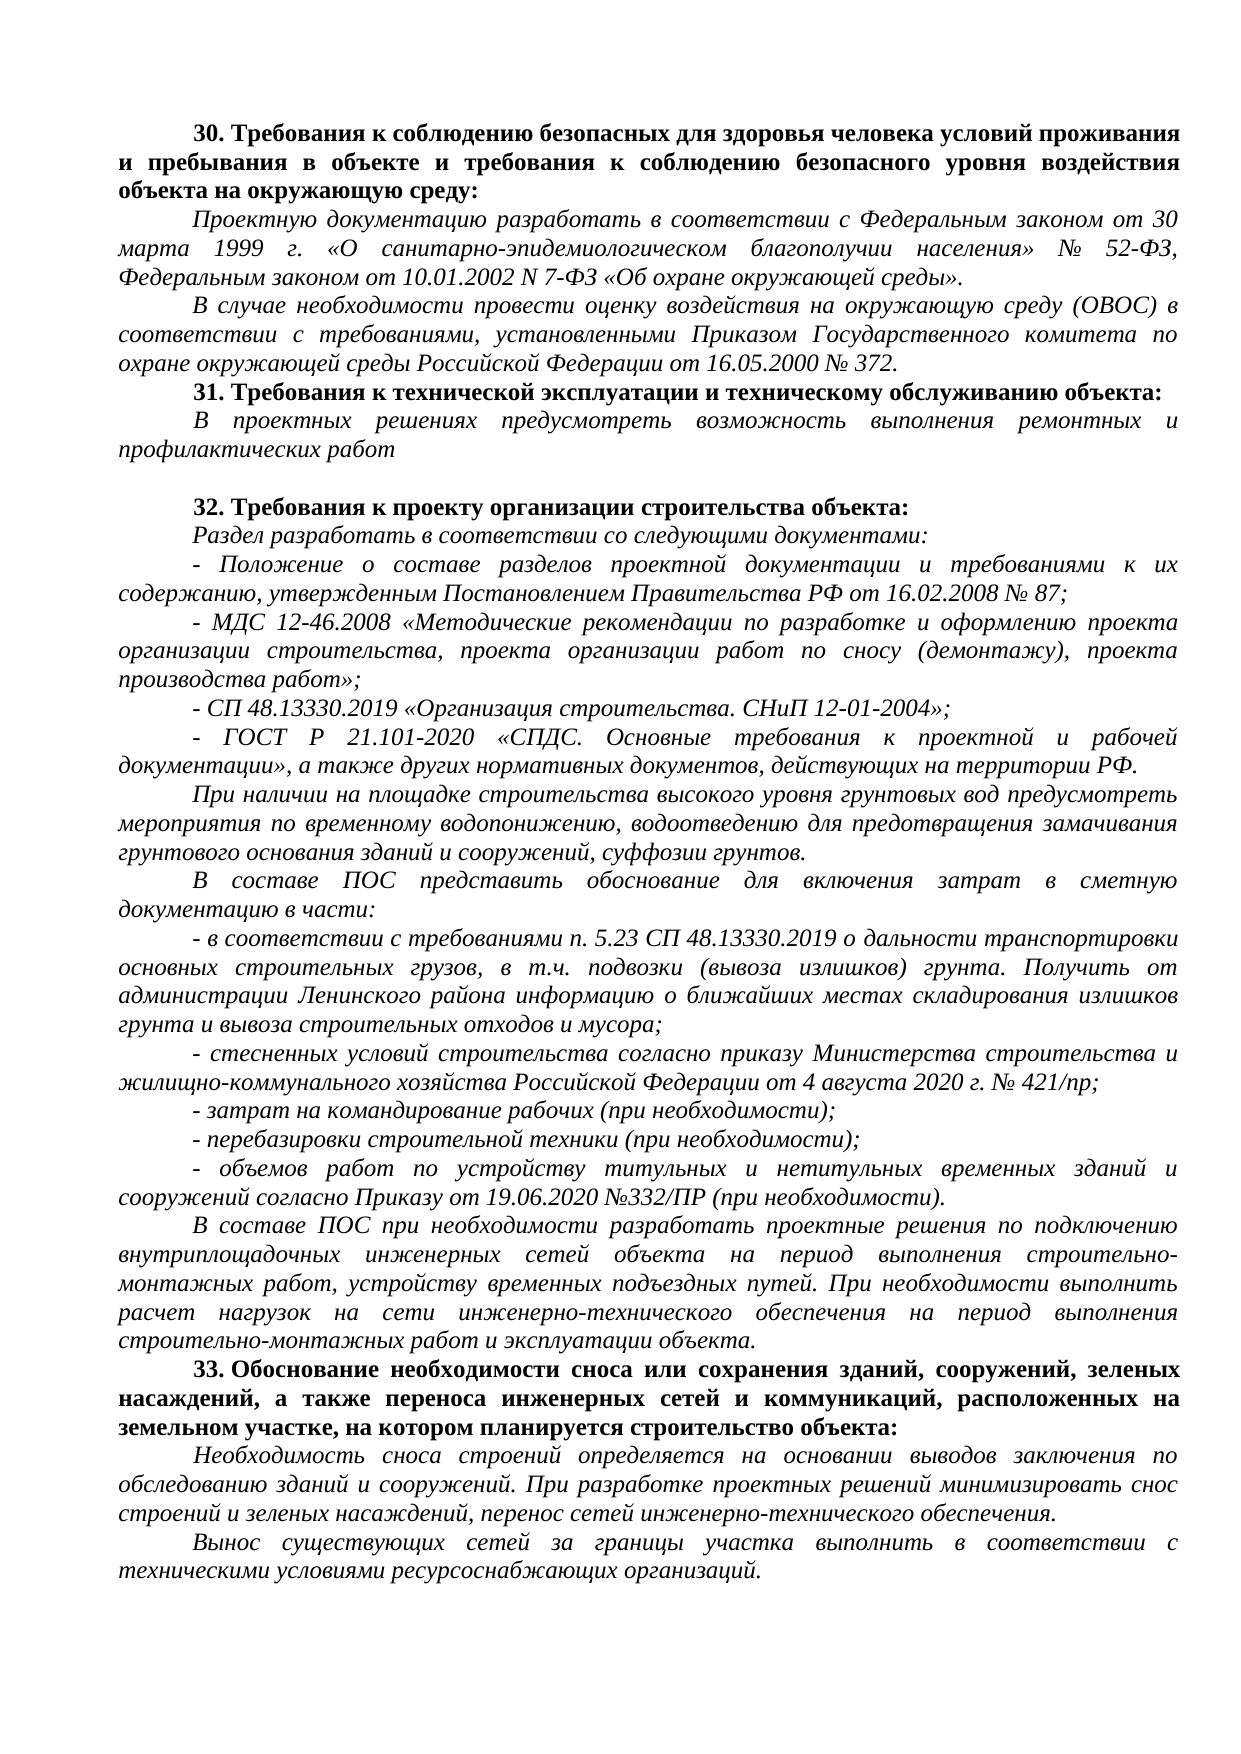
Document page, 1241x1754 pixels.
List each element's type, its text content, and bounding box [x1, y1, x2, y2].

text 30. Требования к соблюдению безопасных для здоровья человека условий проживания и пребывания в объекте и требования к соблюдению безопасного уровня воздействия объекта на окружающую среду: [118, 118, 1181, 204]
text В составе ПОС при необходимости разработать проектные решения по подключению внутриплощадочных инженерных сетей объекта на период выполнения строительно-монтажных работ, устройству временных подъездных путей. При необходимости выполнить расчет нагрузок на сети инженерно-технического обеспечения на период выполнения строительно-монтажных работ и эксплуатации объекта. [118, 1211, 1181, 1354]
text - в соответствии с требованиями п. 5.23 СП 48.13330.2019 о дальности транспортировки основных строительных грузов, в т.ч. подвозки (вывоза излишков) грунта. Получить от администрации Ленинского района информацию о ближайших местах складирования излишков грунта и вывоза строительных отходов и мусора; [118, 923, 1181, 1038]
text Проектную документацию разработать в соответствии с Федеральным законом от 30 марта 1999 г. «О санитарно-эпидемиологическом благополучии населения» № 52-ФЗ, Федеральным законом от 10.01.2002 N 7-ФЗ «Об охране окружающей среды». [118, 204, 1181, 291]
text - стесненных условий строительства согласно приказу Министерства строительства и жилищно-коммунального хозяйства Российской Федерации от 4 августа 2020 г. № 421/пр; [118, 1038, 1181, 1096]
text Вынос существующих сетей за границы участка выполнить в соответствии с техническими условиями ресурсоснабжающих организаций. [118, 1527, 1181, 1584]
text Необходимость сноса строений определяется на основании выводов заключения по обследованию зданий и сооружений. При разработке проектных решений минимизировать снос строений и зеленых насаждений, перенос сетей инженерно-технического обеспечения. [118, 1441, 1181, 1527]
text 33. Обоснование необходимости сноса или сохранения зданий, сооружений, зеленых насаждений, а также переноса инженерных сетей и коммуникаций, расположенных на земельном участке, на котором планируется строительство объекта: [118, 1354, 1181, 1441]
text В проектных решениях предусмотреть возможность выполнения ремонтных и профилактических работ [118, 406, 1181, 463]
text Раздел разработать в соответствии со следующими документами: [118, 521, 1181, 549]
text - перебазировки строительной техники (при необходимости); [118, 1124, 1181, 1153]
text - Положение о составе разделов проектной документации и требованиями к их содержанию, утвержденным Постановлением Правительства РФ от 16.02.2008 № 87; [118, 549, 1181, 607]
text - ГОСТ Р 21.101-2020 «СПДС. Основные требования к проектной и рабочей документации», а также других нормативных документов, действующих на территории РФ. [118, 722, 1181, 779]
text При наличии на площадке строительства высокого уровня грунтовых вод предусмотреть мероприятия по временному водопонижению, водоотведению для предотвращения замачивания грунтового основания зданий и сооружений, суффозии грунтов. [118, 779, 1181, 866]
text - объемов работ по устройству титульных и нетитульных временных зданий и сооружений согласно Приказу от 19.06.2020 №332/ПР (при необходимости). [118, 1153, 1181, 1211]
text - МДС 12-46.2008 «Методические рекомендации по разработке и оформлению проекта организации строительства, проекта организации работ по сносу (демонтажу), проекта производства работ»; [118, 607, 1181, 693]
text - затрат на командирование рабочих (при необходимости); [118, 1096, 1181, 1124]
text 32. Требования к проекту организации строительства объекта: [118, 492, 1181, 521]
text В случае необходимости провести оценку воздействия на окружающую среду (ОВОС) в соответствии с требованиями, установленными Приказом Государственного комитета по охране окружающей среды Российской Федерации от 16.05.2000 № 372. [118, 291, 1181, 377]
text - СП 48.13330.2019 «Организация строительства. СНиП 12-01-2004»; [118, 693, 1181, 722]
text В составе ПОС представить обоснование для включения затрат в сметную документацию в части: [118, 866, 1181, 923]
text 31. Требования к технической эксплуатации и техническому обслуживанию объекта: [118, 377, 1181, 406]
